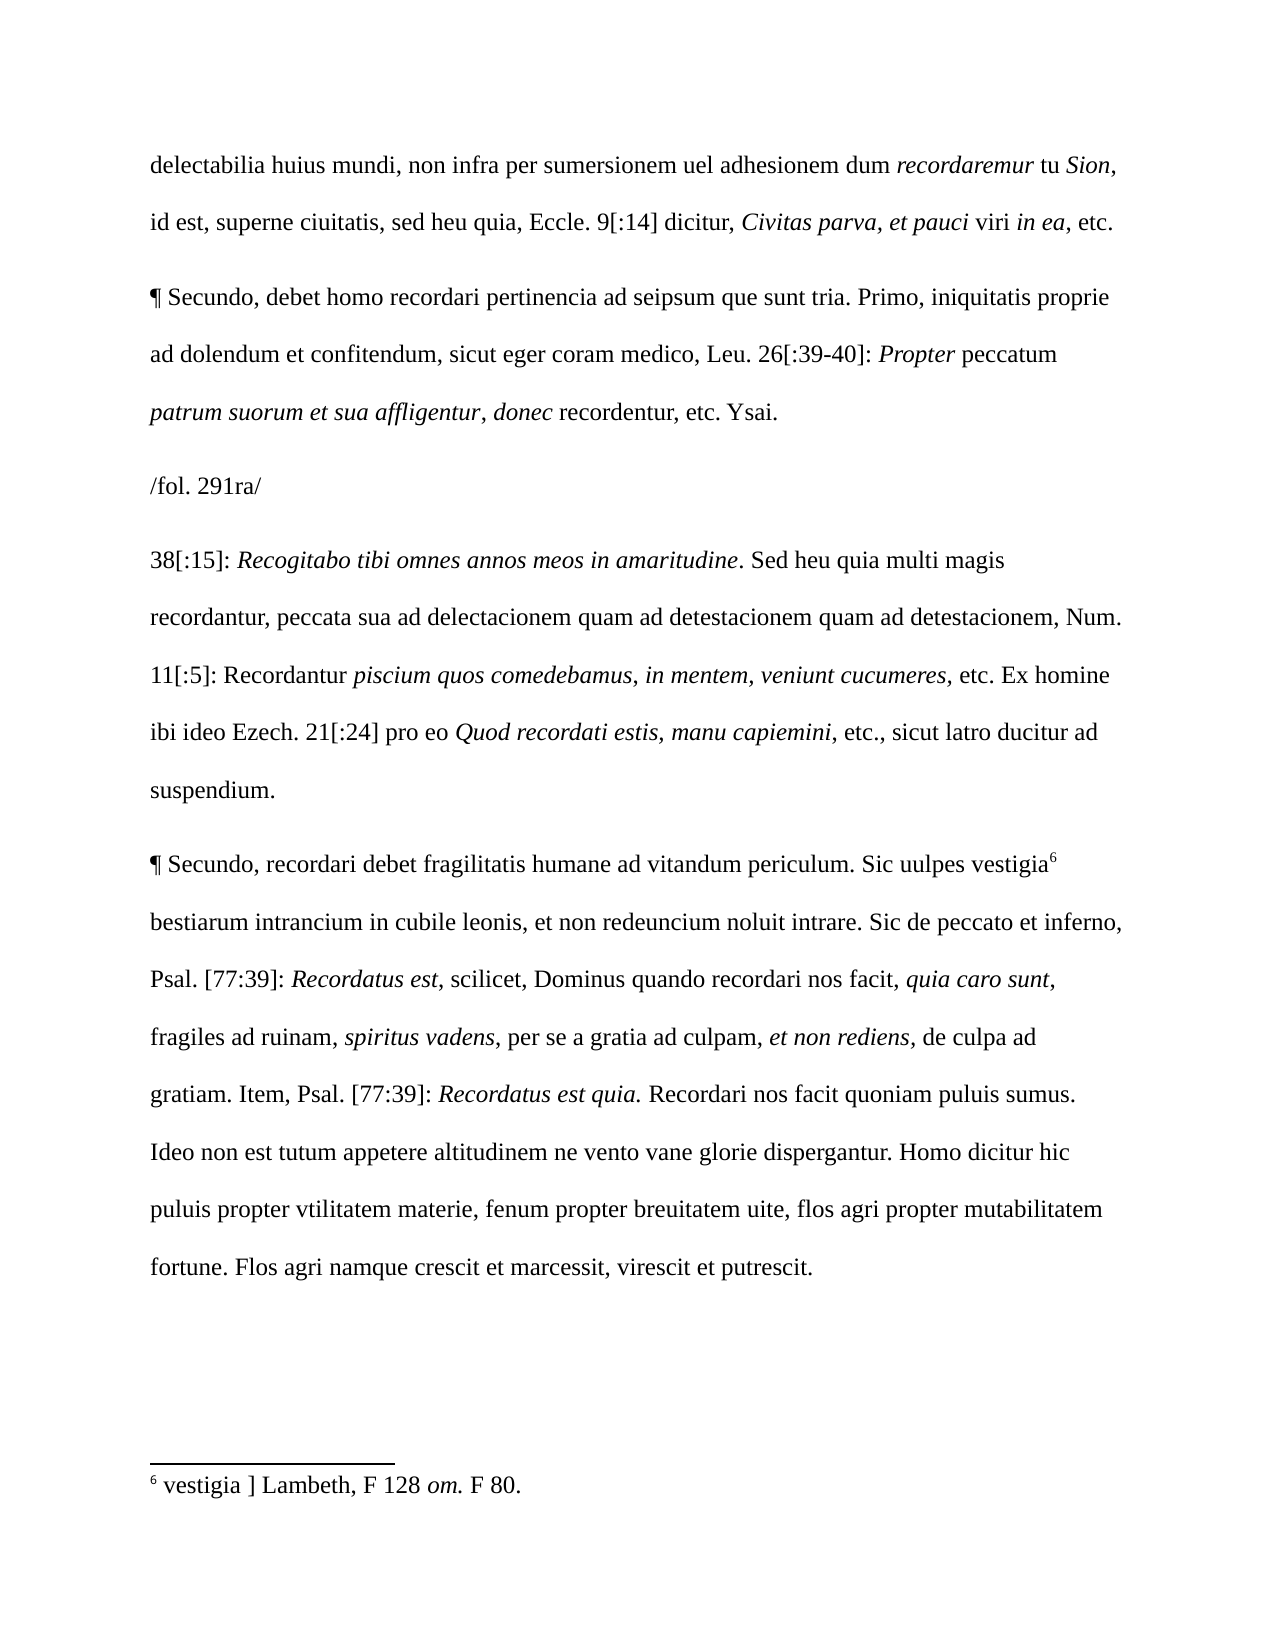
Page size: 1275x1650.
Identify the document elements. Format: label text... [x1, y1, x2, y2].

text 38[:15]: Recogitabo tibi omnes annos meos in amaritudine. Sed heu quia multi magis recordantur, peccata sua ad delectacionem quam ad detestacionem quam ad detestacionem, Num. 11[:5]: Recordantur piscium quos comedebamus, in mentem, veniunt cucumeres, etc. Ex homine ibi ideo Ezech. 21[:24] pro eo Quod recordati estis, manu capiemini, etc., sicut latro ducitur ad suspendium. [150, 545, 1125, 804]
text ¶ Secundo, recordari debet fragilitatis humane ad vitandum periculum. Sic uulpes vestigia bestiarum intrancium in cubile leonis, et non redeuncium noluit intrare. Sic de peccato et inferno, Psal. [77:39]: Recordatus est, scilicet, Dominus quando recordari nos facit, quia caro sunt, fragiles ad ruinam, spiritus vadens, per se a gratia ad culpam, et non rediens, de culpa ad gratiam. Item, Psal. [77:39]: Recordatus est quia. Recordari nos facit quoniam puluis sumus. Ideo non est tutum appetere altitudinem ne vento vane glorie dispergantur. Homo dicitur hic puluis propter vtilitatem materie, fenum propter breuitatem uite, flos agri propter mutabilitatem fortune. Flos agri namque crescit et marcessit, virescit et putrescit. [150, 849, 1125, 1280]
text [150, 150, 1125, 236]
text /fol. 291ra/ [150, 471, 1125, 499]
text ¶ Secundo, debet homo recordari pertinencia ad seipsum que sunt tria. Primo, iniquitatis proprie ad dolendum et confitendum, sicut eger coram medico, Leu. 26[:39-40]: Propter peccatum patrum suorum et sua affligentur, donec recordentur, etc. Ysai. [150, 282, 1125, 425]
